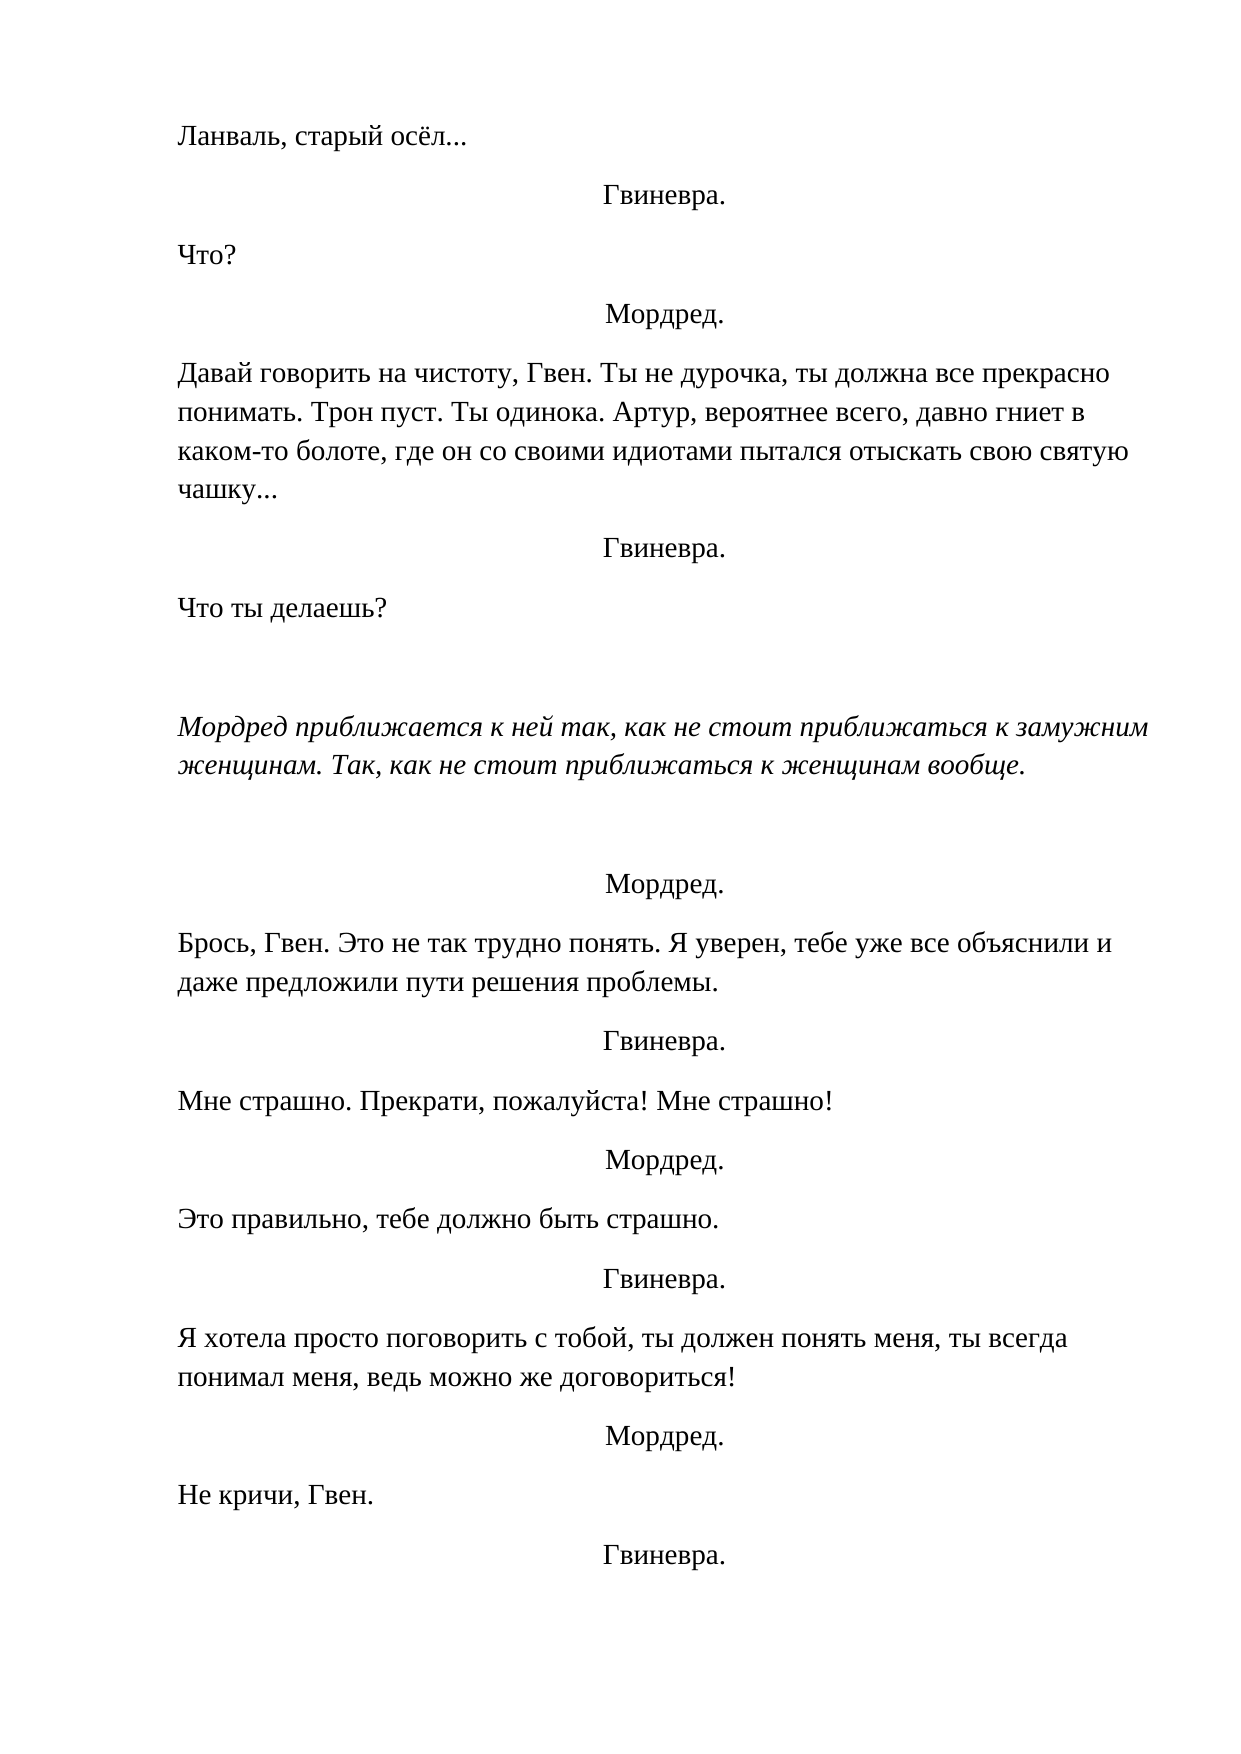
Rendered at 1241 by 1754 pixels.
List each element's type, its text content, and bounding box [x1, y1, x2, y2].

text Гвиневра. [177, 177, 1152, 211]
text Гвиневра. [177, 531, 1152, 564]
text Мордред. [177, 296, 1152, 330]
text Я хотела просто поговорить с тобой, ты должен понять меня, ты всегда понимал меня, ведь можно же договориться! [177, 1320, 1152, 1392]
text Что ты делаешь? [177, 590, 1152, 623]
text Мне страшно. Прекрати, пожалуйста! Мне страшно! [177, 1083, 1152, 1116]
text Гвиневра. [177, 1537, 1152, 1570]
text Мордред. [177, 866, 1152, 899]
text Гвиневра. [177, 1023, 1152, 1057]
text Гвиневра. [177, 1261, 1152, 1294]
text Брось, Гвен. Это не так трудно понять. Я уверен, тебе уже все объяснили и даже предложили пути решения проблемы. [177, 925, 1152, 997]
text Не кричи, Гвен. [177, 1477, 1152, 1511]
text Давай говорить на чистоту, Гвен. Ты не дурочка, ты должна все прекрасно понимать. Трон пуст. Ты одинока. Артур, вероятнее всего, давно гниет в каком-то болоте, где он со своими идиотами пытался отыскать свою святую чашку... [177, 356, 1152, 505]
text Мордред. [177, 1418, 1152, 1452]
text Мордред. [177, 1142, 1152, 1176]
text Мордред приближается к ней так, как не стоит приближаться к замужним женщинам. Так, как не стоит приближаться к женщинам вообще. [177, 709, 1152, 781]
text Что? [177, 237, 1152, 270]
text Это правильно, тебе должно быть страшно. [177, 1201, 1152, 1235]
text Ланваль, старый осёл... [177, 118, 1152, 152]
